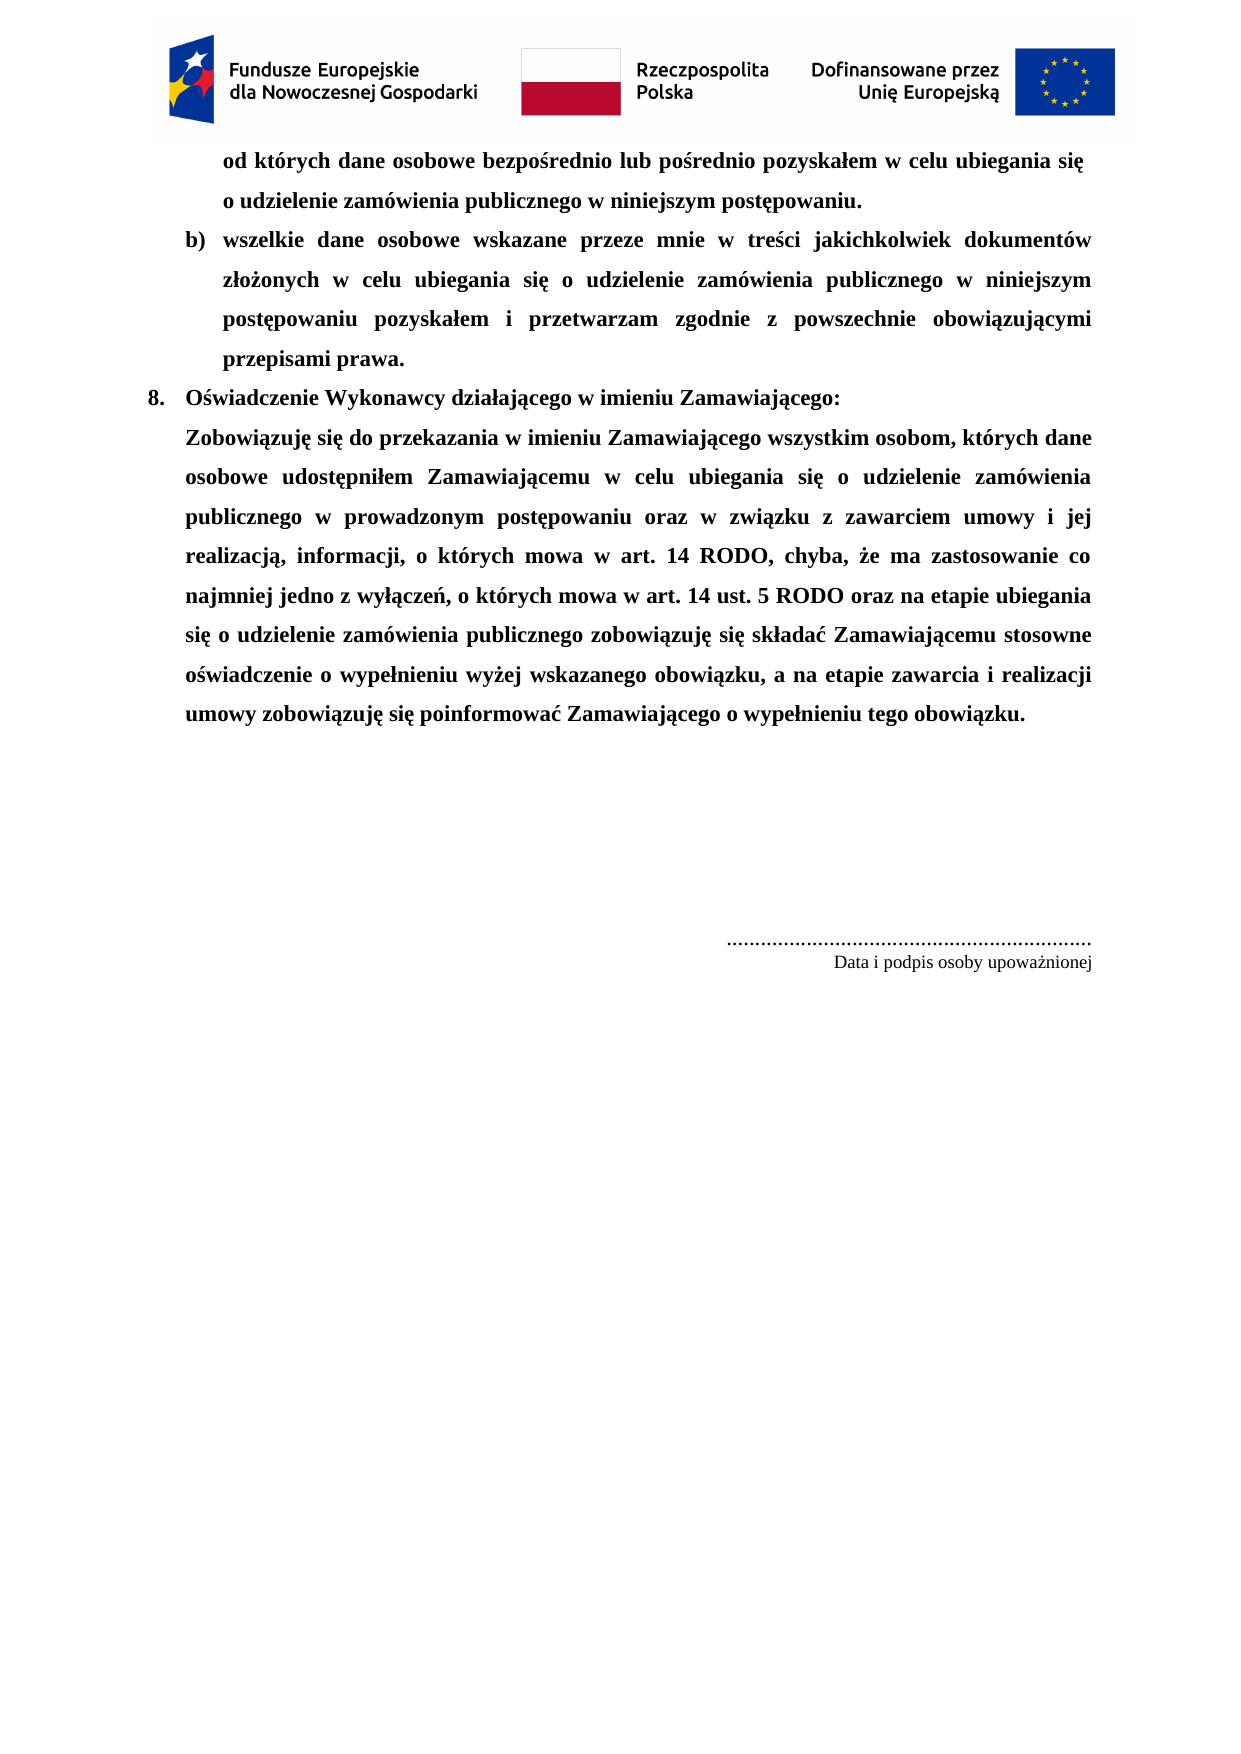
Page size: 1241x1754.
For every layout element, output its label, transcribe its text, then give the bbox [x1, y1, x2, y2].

picture [147, 12, 1137, 146]
text Zobowiązuję się do przekazania w imieniu Zamawiającego wszystkim osobom, których dane osobowe udostępniłem Zamawiającemu w celu ubiegania się o udzielenie zamówienia publicznego w prowadzonym postępowaniu oraz w związku z zawarciem umowy i jej realizacją, informacji, o których mowa w art. 14 RODO, chyba, że ma zastosowanie co najmniej jedno z wyłączeń, o których mowa w art. 14 ust. 5 RODO oraz na etapie ubiegania się o udzielenie zamówienia publicznego zobowiązuję się składać Zamawiającemu stosowne oświadczenie o wypełnieniu wyżej wskazanego obowiązku, a na etapie zawarcia i realizacji umowy zobowiązuję się poinformować Zamawiającego o wypełnieniu tego obowiązku. [185, 424, 1093, 727]
list wszelkie dane osobowe wskazane przeze mnie w treści jakichkolwiek dokumentów złożonych w celu ubiegania się o udzielenie zamówienia publicznego w niniejszym postępowaniu pozyskałem i przetwarzam zgodnie z powszechnie obowiązującymi przepisami prawa. [185, 227, 1093, 371]
list Oświadczenie Wykonawcy działającego w imieniu Zamawiającego: [148, 384, 1093, 411]
text ................................................................ [185, 924, 1093, 951]
text Data i podpis osoby upoważnionej [185, 951, 1093, 972]
